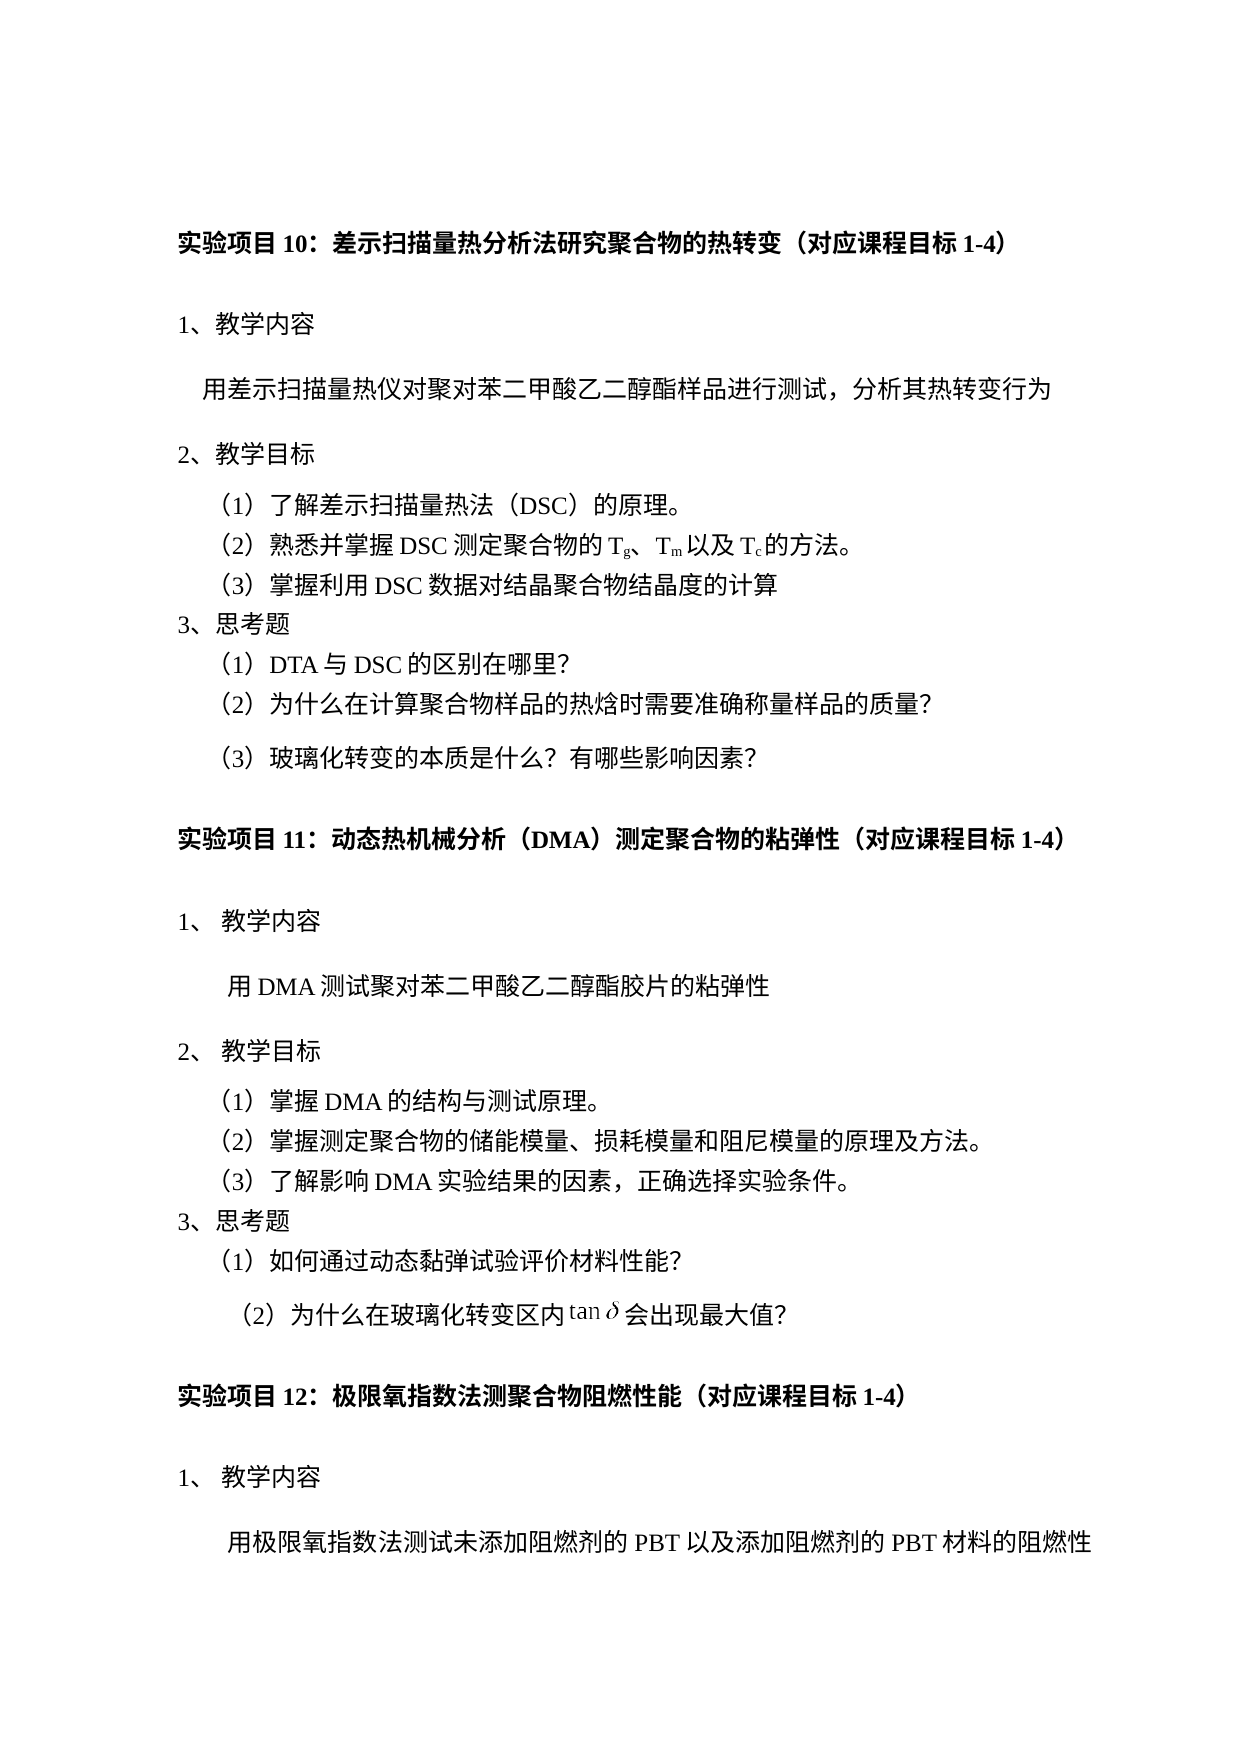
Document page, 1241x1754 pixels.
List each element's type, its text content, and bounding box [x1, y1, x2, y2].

text 2、教学目标 [177, 421, 1092, 486]
text 用DMA测试聚对苯二甲酸乙二醇酯胶片的粘弹性 [177, 952, 1092, 1017]
text （2）掌握测定聚合物的储能模量、损耗模量和阻尼模量的原理及方法。 [206, 1122, 1092, 1158]
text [177, 1508, 1092, 1573]
list 教学内容 [177, 1443, 1092, 1508]
text （3）玻璃化转变的本质是什么？有哪些影响因素？ [177, 724, 1092, 789]
text （1）DTA与DSC的区别在哪里？ [177, 645, 1092, 681]
text （1）如何通过动态黏弹试验评价材料性能？ [177, 1241, 1092, 1277]
text 实验项目11：动态热机械分析（DMA）测定聚合物的粘弹性（对应课程目标1-4） [177, 806, 1092, 871]
text （3）掌握利用DSC数据对结晶聚合物结晶度的计算 [177, 565, 1092, 601]
text 3、思考题 [177, 605, 1092, 641]
text 3、思考题 [177, 1201, 1092, 1237]
text （3）了解影响DMA实验结果的因素，正确选择实验条件。 [206, 1161, 1092, 1198]
text 实验项目10：差示扫描量热分析法研究聚合物的热转变（对应课程目标1-4） [177, 209, 1092, 274]
text （1）掌握DMA的结构与测试原理。 [206, 1082, 1092, 1118]
text 1、教学内容 [177, 291, 1092, 356]
text （2）为什么在玻璃化转变区内会出现最大值？ [177, 1281, 1092, 1346]
text （1）了解差示扫描量热法（DSC）的原理。 [177, 486, 1092, 522]
text （2）为什么在计算聚合物样品的热焓时需要准确称量样品的质量？ [177, 684, 1092, 721]
text （2）熟悉并掌握DSC测定聚合物的Tg、Tm以及Tc的方法。 [177, 525, 1092, 562]
list 教学内容 [177, 887, 1092, 952]
text 实验项目12：极限氧指数法测聚合物阻燃性能（对应课程目标1-4） [177, 1362, 1092, 1427]
text 用差示扫描量热仪对聚对苯二甲酸乙二醇酯样品进行测试，分析其热转变行为 [177, 356, 1092, 421]
list 教学目标 [177, 1017, 1092, 1082]
